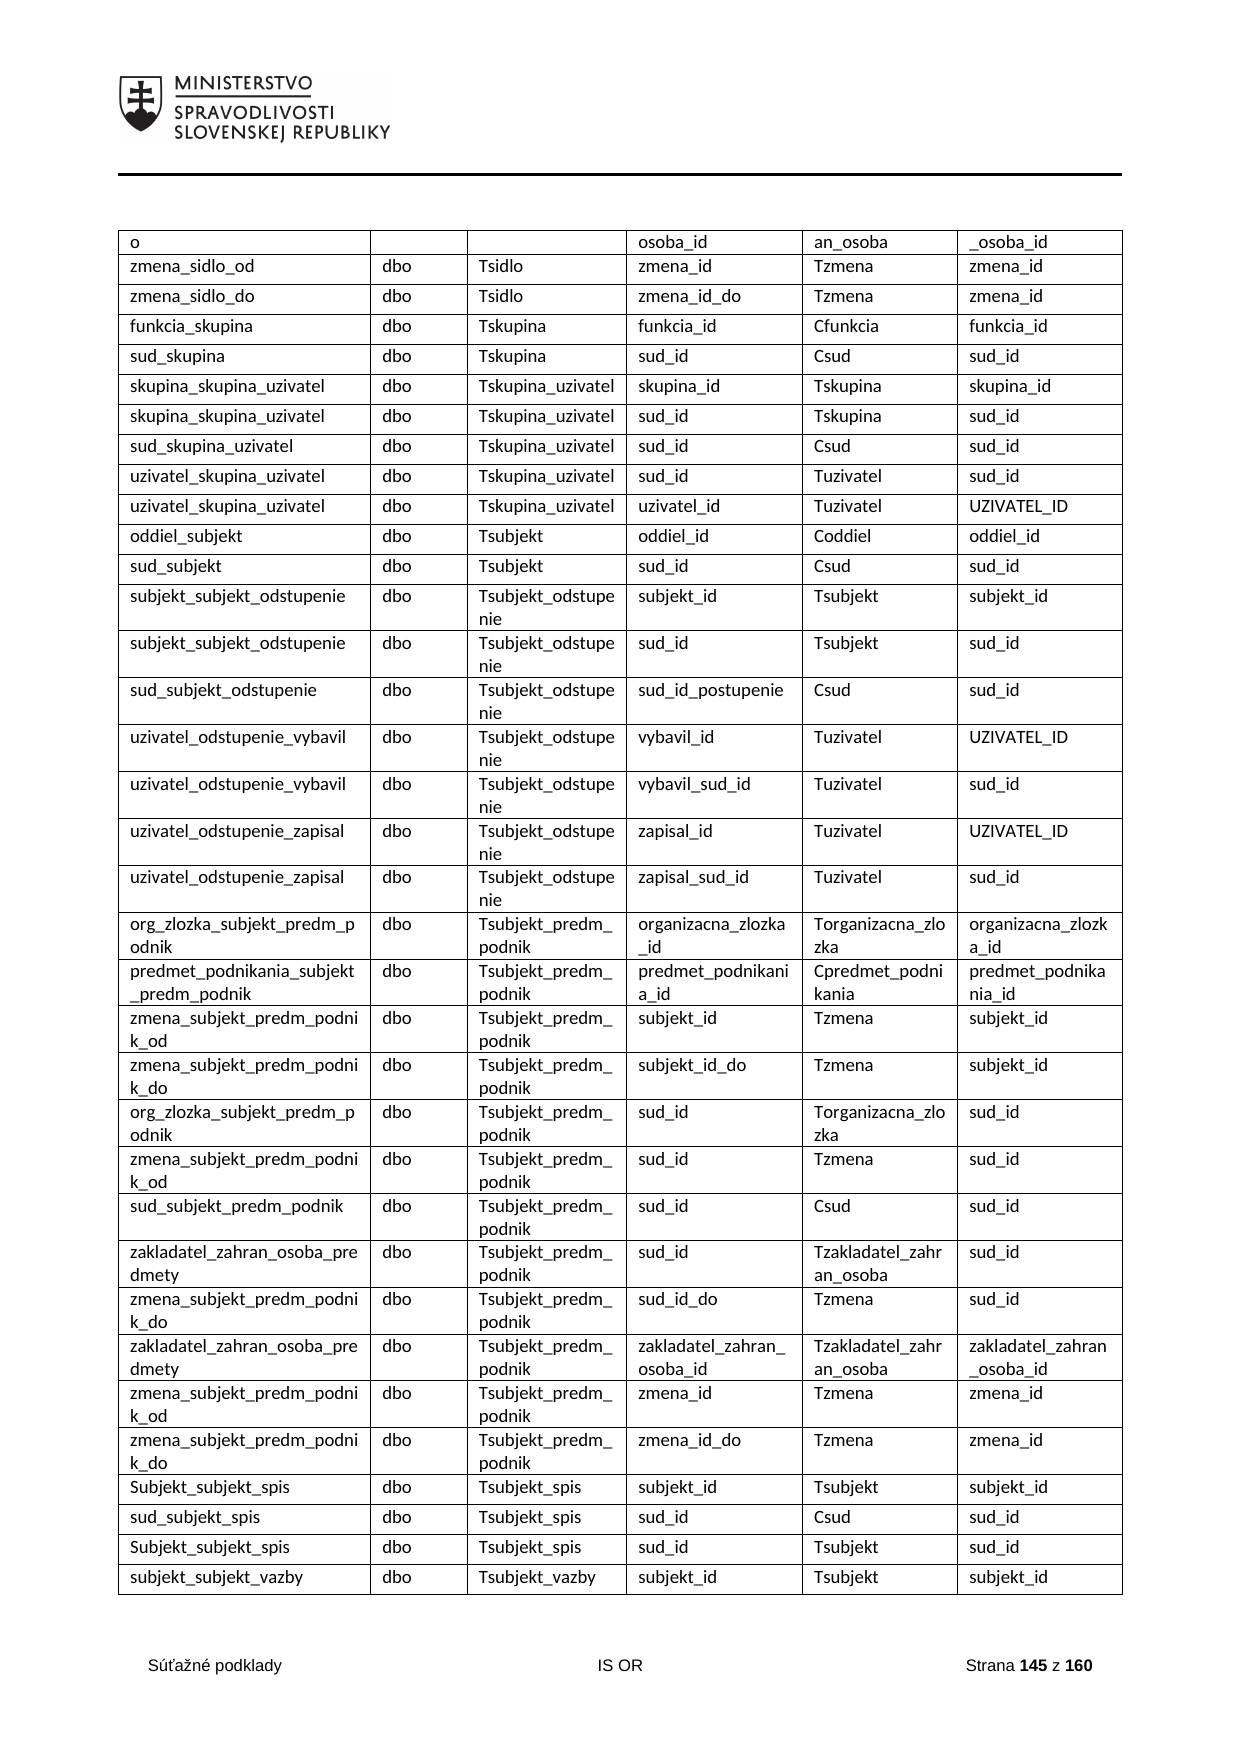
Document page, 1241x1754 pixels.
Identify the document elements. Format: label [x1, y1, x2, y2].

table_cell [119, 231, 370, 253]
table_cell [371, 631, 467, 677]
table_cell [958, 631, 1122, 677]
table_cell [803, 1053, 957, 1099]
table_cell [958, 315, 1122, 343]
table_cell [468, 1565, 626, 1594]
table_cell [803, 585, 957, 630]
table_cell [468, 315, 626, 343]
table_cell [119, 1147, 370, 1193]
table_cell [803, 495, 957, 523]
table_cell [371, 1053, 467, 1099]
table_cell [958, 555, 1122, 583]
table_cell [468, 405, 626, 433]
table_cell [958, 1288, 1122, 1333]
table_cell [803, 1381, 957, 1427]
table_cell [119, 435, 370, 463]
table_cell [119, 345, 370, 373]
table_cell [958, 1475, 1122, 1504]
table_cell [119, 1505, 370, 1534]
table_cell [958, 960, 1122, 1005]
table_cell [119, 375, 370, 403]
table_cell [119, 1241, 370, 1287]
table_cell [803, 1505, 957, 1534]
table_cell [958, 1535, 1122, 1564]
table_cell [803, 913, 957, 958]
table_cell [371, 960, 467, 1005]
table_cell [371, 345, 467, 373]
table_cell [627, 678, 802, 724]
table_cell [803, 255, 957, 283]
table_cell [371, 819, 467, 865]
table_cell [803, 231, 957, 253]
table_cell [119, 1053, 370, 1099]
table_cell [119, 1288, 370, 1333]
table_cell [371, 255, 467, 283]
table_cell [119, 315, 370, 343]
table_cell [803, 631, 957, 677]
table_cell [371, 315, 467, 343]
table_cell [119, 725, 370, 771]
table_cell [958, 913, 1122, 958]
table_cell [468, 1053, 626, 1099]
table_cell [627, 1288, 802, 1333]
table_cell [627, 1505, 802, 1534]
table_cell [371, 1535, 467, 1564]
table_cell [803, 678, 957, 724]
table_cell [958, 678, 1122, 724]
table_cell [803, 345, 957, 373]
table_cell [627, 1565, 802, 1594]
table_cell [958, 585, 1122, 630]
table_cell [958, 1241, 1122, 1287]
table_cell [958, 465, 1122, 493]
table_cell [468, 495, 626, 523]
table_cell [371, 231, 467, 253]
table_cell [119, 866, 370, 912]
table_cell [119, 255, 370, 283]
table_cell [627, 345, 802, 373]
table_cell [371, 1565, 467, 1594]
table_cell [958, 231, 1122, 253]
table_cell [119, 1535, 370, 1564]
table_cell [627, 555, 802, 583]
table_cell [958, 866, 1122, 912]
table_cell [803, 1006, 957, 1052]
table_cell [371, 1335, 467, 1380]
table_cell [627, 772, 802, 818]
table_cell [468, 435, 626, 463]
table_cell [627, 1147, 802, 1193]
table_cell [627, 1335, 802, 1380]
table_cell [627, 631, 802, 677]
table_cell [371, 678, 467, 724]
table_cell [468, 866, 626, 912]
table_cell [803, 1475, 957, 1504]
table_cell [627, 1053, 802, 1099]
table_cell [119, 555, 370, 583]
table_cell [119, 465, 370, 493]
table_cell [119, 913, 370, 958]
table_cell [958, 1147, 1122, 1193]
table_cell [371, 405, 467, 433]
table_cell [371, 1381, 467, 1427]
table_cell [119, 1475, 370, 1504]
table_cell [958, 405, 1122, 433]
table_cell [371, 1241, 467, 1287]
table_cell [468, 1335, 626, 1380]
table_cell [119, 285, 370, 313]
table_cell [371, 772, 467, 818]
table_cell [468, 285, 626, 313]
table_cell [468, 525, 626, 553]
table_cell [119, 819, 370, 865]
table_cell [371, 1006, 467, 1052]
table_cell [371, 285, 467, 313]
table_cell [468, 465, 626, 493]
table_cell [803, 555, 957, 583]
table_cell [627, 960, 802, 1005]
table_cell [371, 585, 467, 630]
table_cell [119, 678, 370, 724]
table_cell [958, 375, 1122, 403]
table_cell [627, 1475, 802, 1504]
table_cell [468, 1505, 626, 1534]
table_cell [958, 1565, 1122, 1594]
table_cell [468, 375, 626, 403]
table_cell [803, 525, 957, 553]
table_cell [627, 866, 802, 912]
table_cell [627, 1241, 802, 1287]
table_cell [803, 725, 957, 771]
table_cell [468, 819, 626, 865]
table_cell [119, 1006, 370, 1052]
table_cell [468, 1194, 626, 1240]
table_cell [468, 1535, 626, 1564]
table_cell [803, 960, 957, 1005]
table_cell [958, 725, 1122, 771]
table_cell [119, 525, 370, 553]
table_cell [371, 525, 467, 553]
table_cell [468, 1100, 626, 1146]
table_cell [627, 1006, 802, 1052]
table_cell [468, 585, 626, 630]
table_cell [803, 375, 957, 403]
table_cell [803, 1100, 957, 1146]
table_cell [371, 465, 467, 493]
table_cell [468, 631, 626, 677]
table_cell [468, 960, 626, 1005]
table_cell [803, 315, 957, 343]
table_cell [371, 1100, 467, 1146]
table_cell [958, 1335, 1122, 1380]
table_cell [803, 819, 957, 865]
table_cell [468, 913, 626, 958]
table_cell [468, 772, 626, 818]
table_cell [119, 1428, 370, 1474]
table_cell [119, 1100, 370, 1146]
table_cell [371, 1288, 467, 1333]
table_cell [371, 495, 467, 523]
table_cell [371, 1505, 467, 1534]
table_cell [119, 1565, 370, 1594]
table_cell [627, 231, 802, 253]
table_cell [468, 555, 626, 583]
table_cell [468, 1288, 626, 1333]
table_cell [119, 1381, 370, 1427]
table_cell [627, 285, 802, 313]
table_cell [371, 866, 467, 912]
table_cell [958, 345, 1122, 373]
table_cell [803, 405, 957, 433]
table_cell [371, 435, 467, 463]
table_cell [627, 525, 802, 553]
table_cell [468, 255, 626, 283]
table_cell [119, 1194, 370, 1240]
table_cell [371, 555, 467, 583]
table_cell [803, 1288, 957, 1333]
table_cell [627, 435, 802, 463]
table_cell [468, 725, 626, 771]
picture [118, 73, 390, 144]
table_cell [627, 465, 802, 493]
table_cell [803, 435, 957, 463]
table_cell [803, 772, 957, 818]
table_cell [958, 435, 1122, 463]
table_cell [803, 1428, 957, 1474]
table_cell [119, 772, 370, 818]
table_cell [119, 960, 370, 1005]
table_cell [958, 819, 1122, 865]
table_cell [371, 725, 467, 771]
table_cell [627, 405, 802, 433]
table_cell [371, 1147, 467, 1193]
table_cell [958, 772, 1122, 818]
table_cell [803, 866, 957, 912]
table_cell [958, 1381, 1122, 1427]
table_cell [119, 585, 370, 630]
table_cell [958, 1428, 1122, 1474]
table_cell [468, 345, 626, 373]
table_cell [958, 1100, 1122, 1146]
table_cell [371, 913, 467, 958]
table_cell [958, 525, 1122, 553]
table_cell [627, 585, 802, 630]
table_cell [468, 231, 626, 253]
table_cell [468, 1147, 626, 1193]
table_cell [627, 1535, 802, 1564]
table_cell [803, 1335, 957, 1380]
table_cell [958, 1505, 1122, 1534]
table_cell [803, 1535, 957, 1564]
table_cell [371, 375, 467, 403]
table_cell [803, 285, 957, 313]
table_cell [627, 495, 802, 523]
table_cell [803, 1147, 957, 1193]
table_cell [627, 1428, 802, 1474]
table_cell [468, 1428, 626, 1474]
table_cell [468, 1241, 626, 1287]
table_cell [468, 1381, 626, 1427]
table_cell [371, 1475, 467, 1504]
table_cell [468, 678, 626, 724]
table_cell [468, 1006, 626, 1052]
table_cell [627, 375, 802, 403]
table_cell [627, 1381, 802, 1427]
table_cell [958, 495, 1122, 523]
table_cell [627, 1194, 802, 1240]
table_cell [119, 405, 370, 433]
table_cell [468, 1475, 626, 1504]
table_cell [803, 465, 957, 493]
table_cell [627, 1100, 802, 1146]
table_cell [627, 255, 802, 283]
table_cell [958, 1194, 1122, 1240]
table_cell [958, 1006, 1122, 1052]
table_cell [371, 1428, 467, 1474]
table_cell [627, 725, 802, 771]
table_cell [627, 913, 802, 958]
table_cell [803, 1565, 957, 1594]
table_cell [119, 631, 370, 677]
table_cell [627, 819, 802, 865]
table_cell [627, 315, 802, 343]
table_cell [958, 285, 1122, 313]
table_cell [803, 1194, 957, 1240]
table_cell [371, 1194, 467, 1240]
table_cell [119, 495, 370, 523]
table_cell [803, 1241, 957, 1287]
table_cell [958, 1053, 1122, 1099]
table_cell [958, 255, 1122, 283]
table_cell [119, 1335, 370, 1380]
